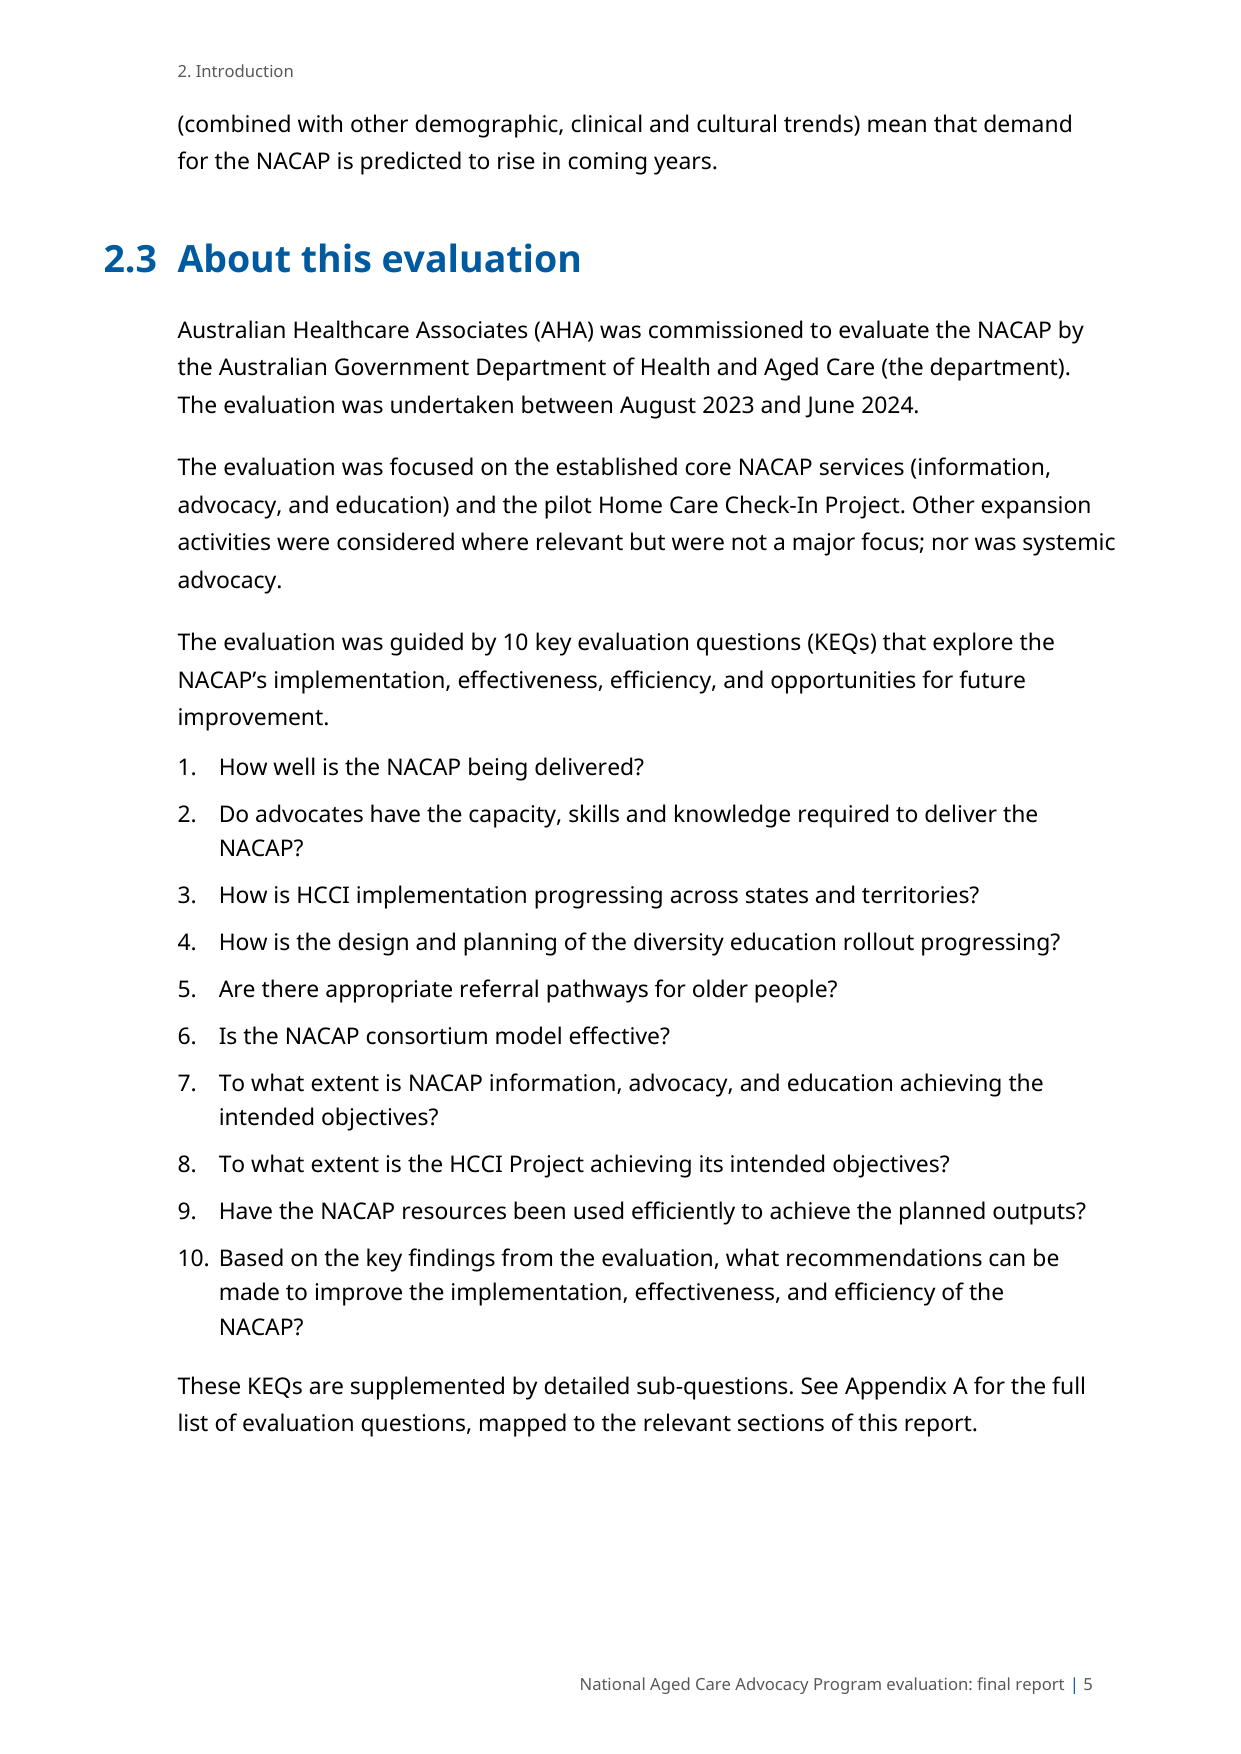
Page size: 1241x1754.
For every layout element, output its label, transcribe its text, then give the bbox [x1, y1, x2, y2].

list To what extent is NACAP information, advocacy, and education achieving the intended objectives? [177, 1067, 1092, 1132]
list Based on the key findings from the evaluation, what recommendations can be made to improve the implementation, effectiveness, and efficiency of the NACAP? [177, 1242, 1092, 1342]
list Is the NACAP consortium model effective? [177, 1020, 1092, 1051]
text Australian Healthcare Associates (AHA) was commissioned to evaluate the NACAP by the Australian Government Department of Health and Aged Care (the department). The evaluation was undertaken between August 2023 and June 2024. [177, 314, 1092, 420]
text The evaluation was guided by 10 key evaluation questions (KEQs) that explore the NACAP’s implementation, effectiveness, efficiency, and opportunities for future improvement. [177, 626, 1092, 732]
list Have the NACAP resources been used efficiently to achieve the planned outputs? [177, 1195, 1092, 1226]
list To what extent is the HCCI Project achieving its intended objectives? [177, 1148, 1092, 1179]
text These KEQs are supplemented by detailed sub-questions. See Appendix A for the full list of evaluation questions, mapped to the relevant sections of this report. [177, 1370, 1092, 1439]
list How is the design and planning of the diversity education rollout progressing? [177, 926, 1092, 957]
list How is HCCI implementation progressing across states and territories? [177, 879, 1092, 911]
list Are there appropriate referral pathways for older people? [177, 973, 1092, 1004]
list How well is the NACAP being delivered? [177, 751, 1092, 782]
subtitle About this evaluation [103, 232, 1092, 283]
list Do advocates have the capacity, skills and knowledge required to deliver the NACAP? [177, 798, 1092, 864]
text The evaluation was focused on the established core NACAP services (information, advocacy, and education) and the pilot Home Care Check-In Project. Other expansion activities were considered where relevant but were not a major focus; nor was systemic advocacy. [177, 451, 1116, 595]
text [177, 107, 1092, 176]
